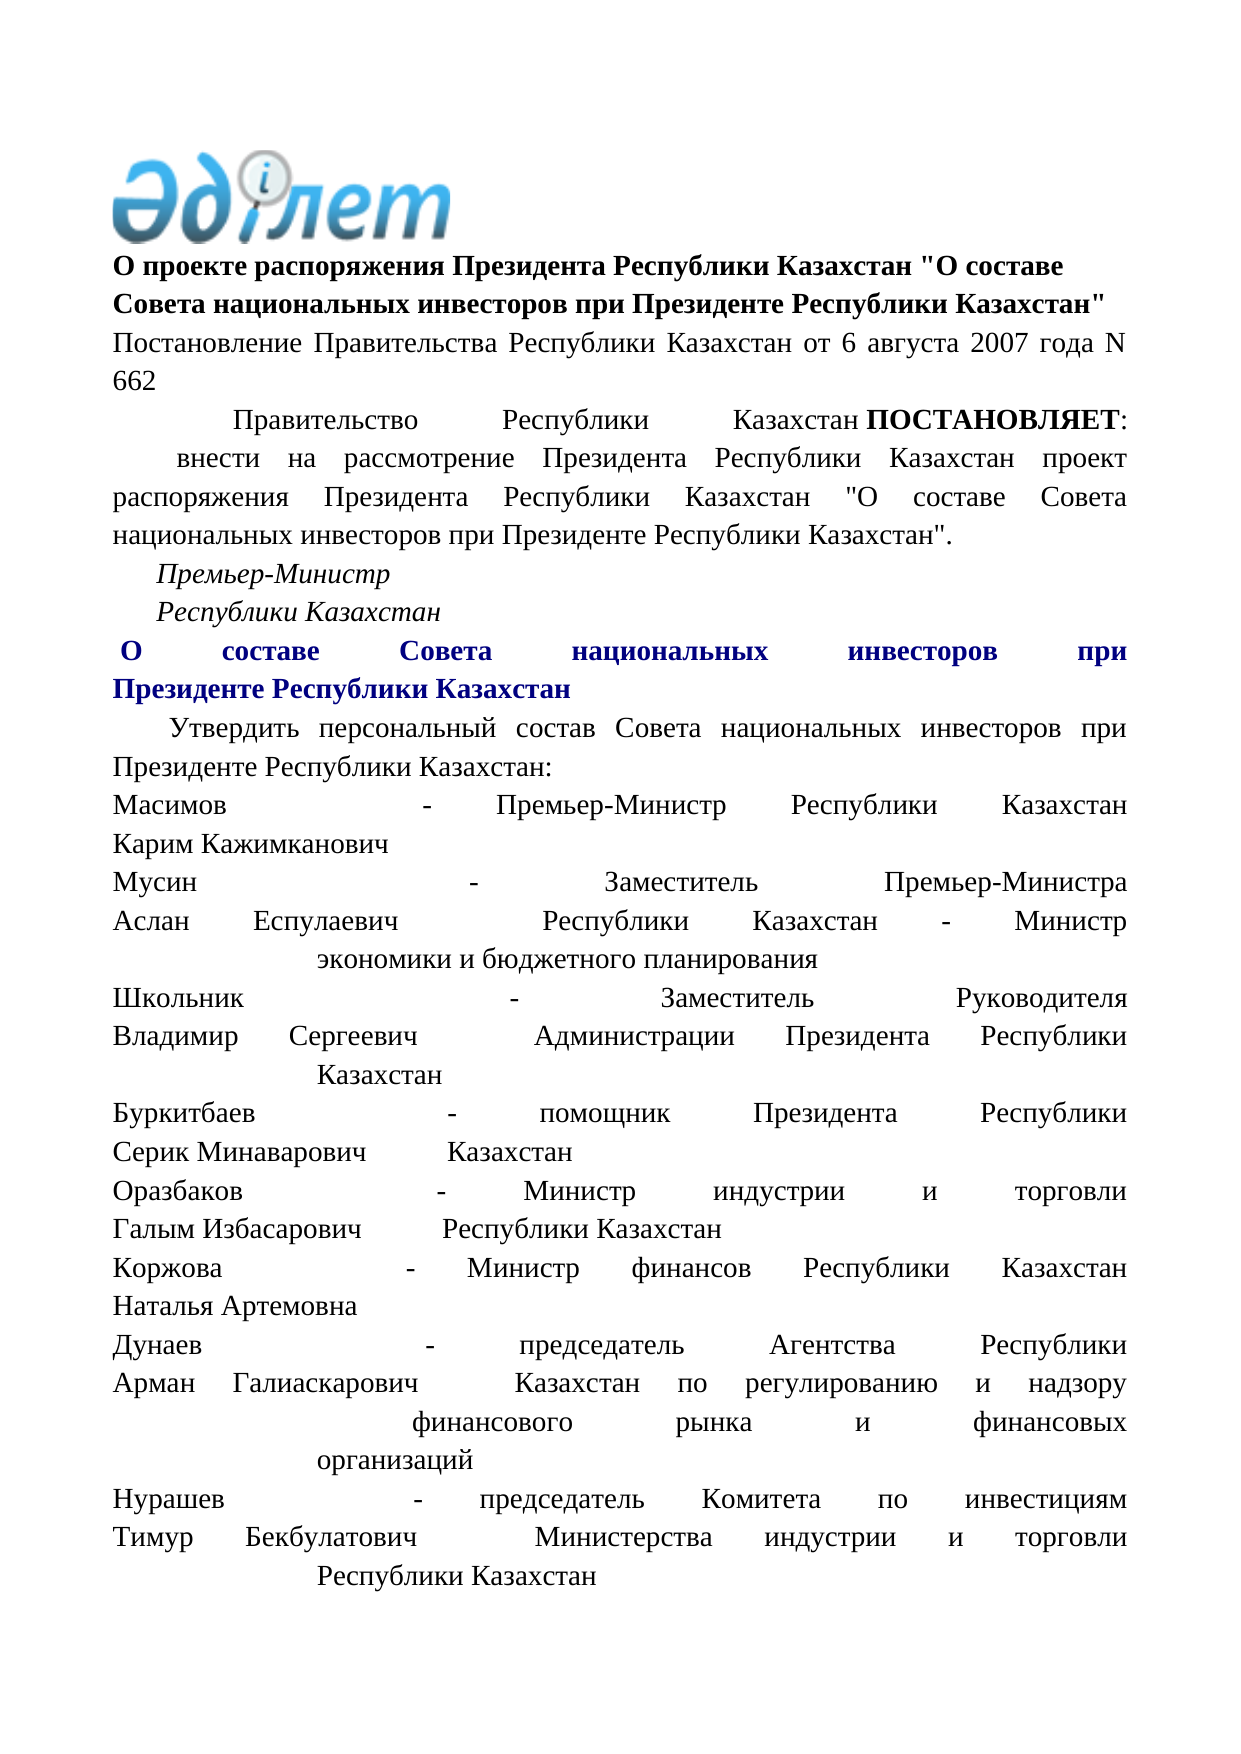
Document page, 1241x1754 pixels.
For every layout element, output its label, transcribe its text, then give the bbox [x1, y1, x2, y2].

text Правительство Республики Казахстан ПОСТАНОВЛЯЕТ : внести на рассмотрение Президента Республики Казахстан проект распоряжения Президента Республики Казахстан "О составе Совета национальных инвесторов при Президенте Республики Казахстан". [112, 402, 1128, 551]
text Оразбаков - Министр индустрии и торговли Галым Избасарович Республики Казахстан [112, 1173, 1128, 1245]
picture [112, 150, 451, 244]
text Масимов - Премьер-Министр Республики Казахстан Карим Кажимканович [112, 787, 1128, 859]
text Постановление Правительства Республики Казахстан от 6 августа 2007 года N 662 [112, 325, 1128, 397]
text Мусин - Заместитель Премьер-Министра Аслан Еспулаевич Республики Казахстан - Министр экономики и бюджетного планирования [112, 864, 1128, 975]
text О составе Совета национальных инвесторов при Президенте Республики Казахстан [112, 633, 1128, 705]
text Утвердить персональный состав Совета национальных инвесторов при Президенте Республики Казахстан: [112, 710, 1128, 782]
text Школьник - Заместитель Руководителя Владимир Сергеевич Администрации Президента Республики Казахстан [112, 980, 1128, 1091]
text Буркитбаев - помощник Президента Республики Серик Минаварович Казахстан [112, 1096, 1128, 1168]
text Нурашев - председатель Комитета по инвестициям Тимур Бекбулатович Министерства индустрии и торговли Республики Казахстан [112, 1481, 1128, 1592]
text О проекте распоряжения Президента Республики Казахстан "О составе Совета национальных инвесторов при Президенте Республики Казахстан" [112, 248, 1128, 320]
text Коржова - Министр финансов Республики Казахстан Наталья Артемовна [112, 1250, 1128, 1322]
text Премьер-Министр Республики Казахстан [112, 556, 1128, 628]
text Дунаев - председатель Агентства Республики Арман Галиаскарович Казахстан по регулированию и надзору финансового рынка и финансовых организаций [112, 1327, 1128, 1476]
